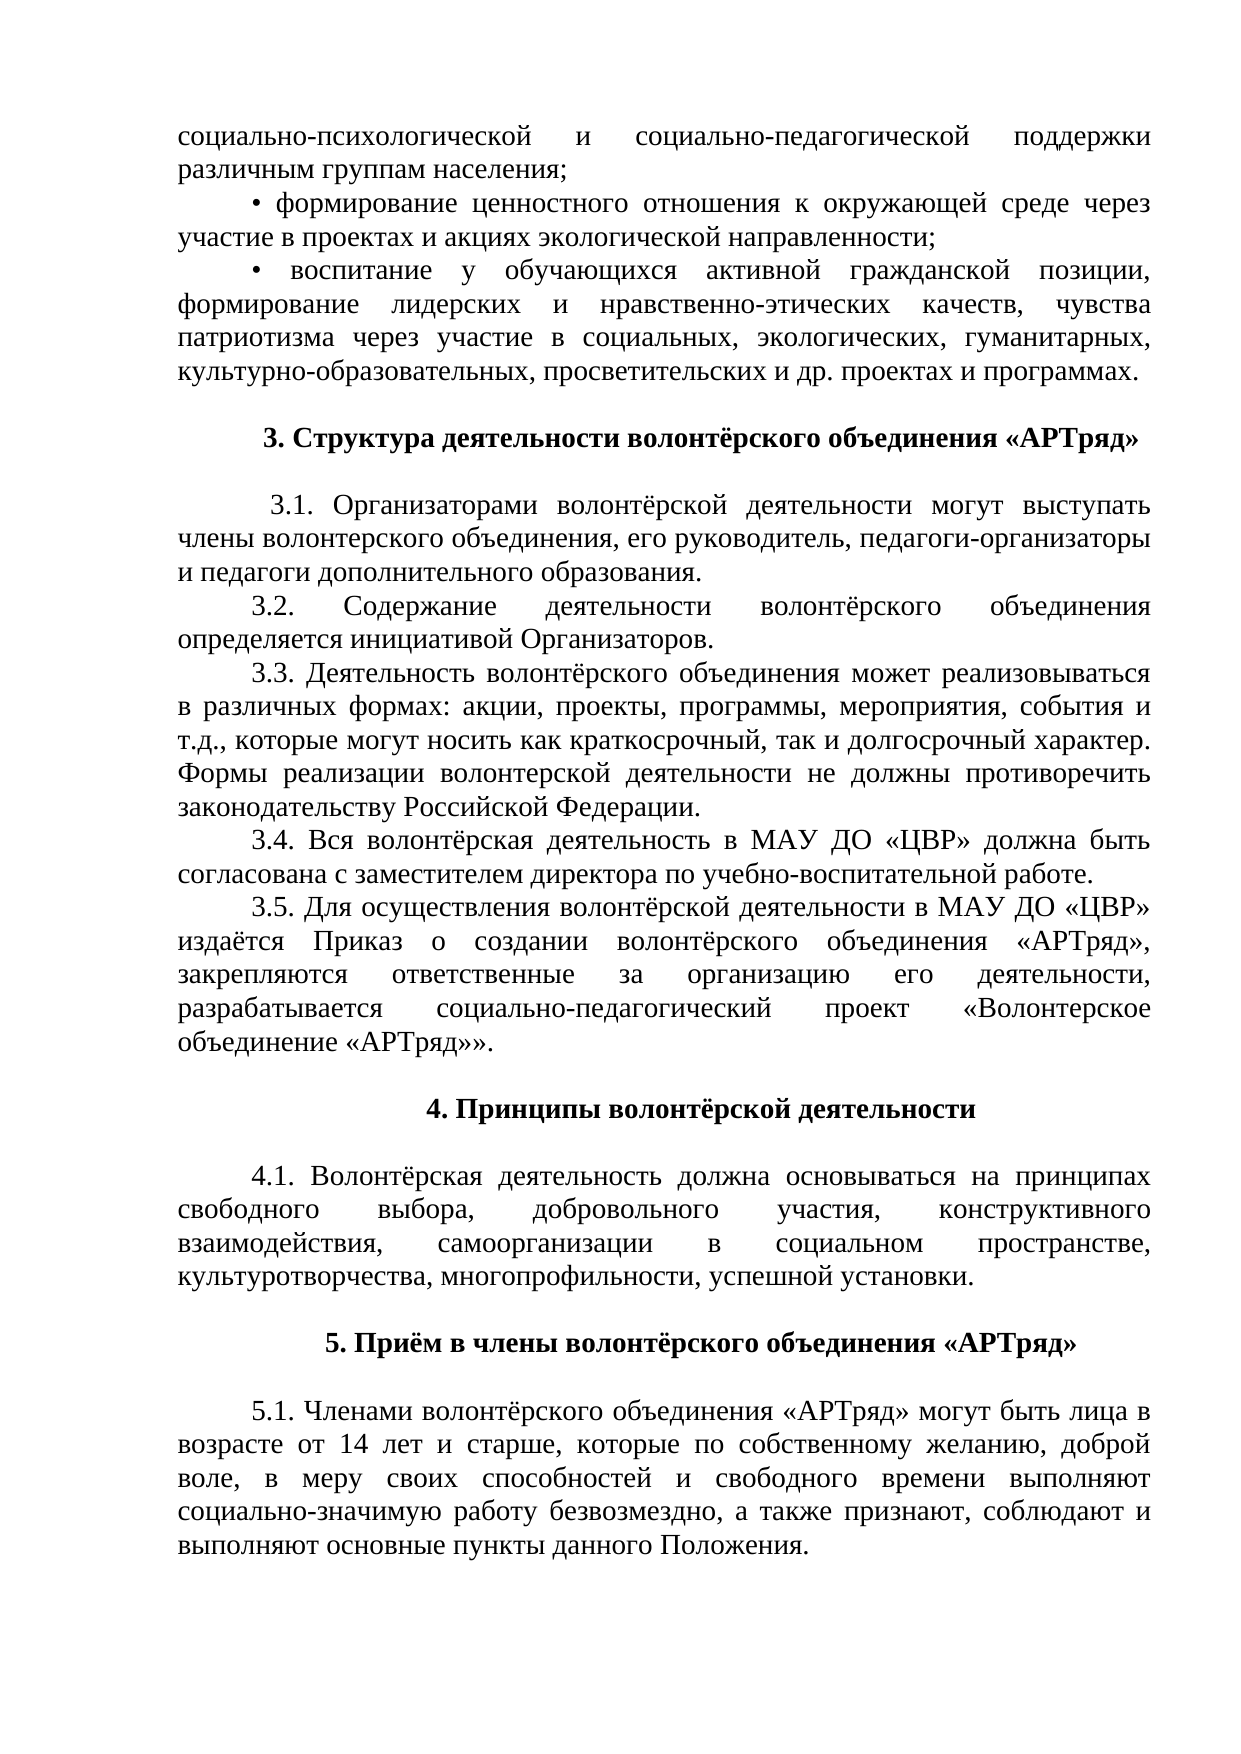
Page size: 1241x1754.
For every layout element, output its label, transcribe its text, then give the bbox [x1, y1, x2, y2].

text 4. Принципы волонтёрской деятельности [177, 1091, 1152, 1124]
text 3.1. Организаторами волонтёрской деятельности могут выступать члены волонтерского объединения, его руководитель, педагоги-организаторы и педагоги дополнительного образования. [177, 487, 1152, 588]
text 5. Приём в члены волонтёрского объединения «АРТряд» [177, 1326, 1152, 1359]
text 3.3. Деятельность волонтёрского объединения может реализовываться в различных формах: акции, проекты, программы, мероприятия, события и т.д., которые могут носить как краткосрочный, так и долгосрочный характер. Формы реализации волонтерской деятельности не должны противоречить законодательству Российской Федерации. [177, 655, 1152, 822]
text 3.4. Вся волонтёрская деятельность в МАУ ДО «ЦВР» должна быть согласована с заместителем директора по учебно-воспитательной работе. [177, 822, 1152, 889]
text 3. Структура деятельности волонтёрского объединения «АРТряд» [177, 420, 1152, 453]
text 5.1. Членами волонтёрского объединения «АРТряд» могут быть лица в возрасте от 14 лет и старше, которые по собственному желанию, доброй воле, в меру своих способностей и свободного времени выполняют социально-значимую работу безвозмездно, а также признают, соблюдают и выполняют основные пункты данного Положения. [177, 1393, 1152, 1560]
text • воспитание у обучающихся активной гражданской позиции, формирование лидерских и нравственно-этических качеств, чувства патриотизма через участие в социальных, экологических, гуманитарных, культурно-образовательных, просветительских и др. проектах и программах. [177, 252, 1152, 386]
text 3.5. Для осуществления волонтёрской деятельности в МАУ ДО «ЦВР» издаётся Приказ о создании волонтёрского объединения «АРТряд», закрепляются ответственные за организацию его деятельности, разрабатывается социально-педагогический проект «Волонтерское объединение «АРТряд»». [177, 889, 1152, 1057]
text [177, 118, 1152, 185]
text 3.2. Содержание деятельности волонтёрского объединения определяется инициативой Организаторов. [177, 588, 1152, 655]
text • формирование ценностного отношения к окружающей среде через участие в проектах и акциях экологической направленности; [177, 185, 1152, 252]
text 4.1. Волонтёрская деятельность должна основываться на принципах свободного выбора, добровольного участия, конструктивного взаимодействия, самоорганизации в социальном пространстве, культуротворчества, многопрофильности, успешной установки. [177, 1158, 1152, 1292]
